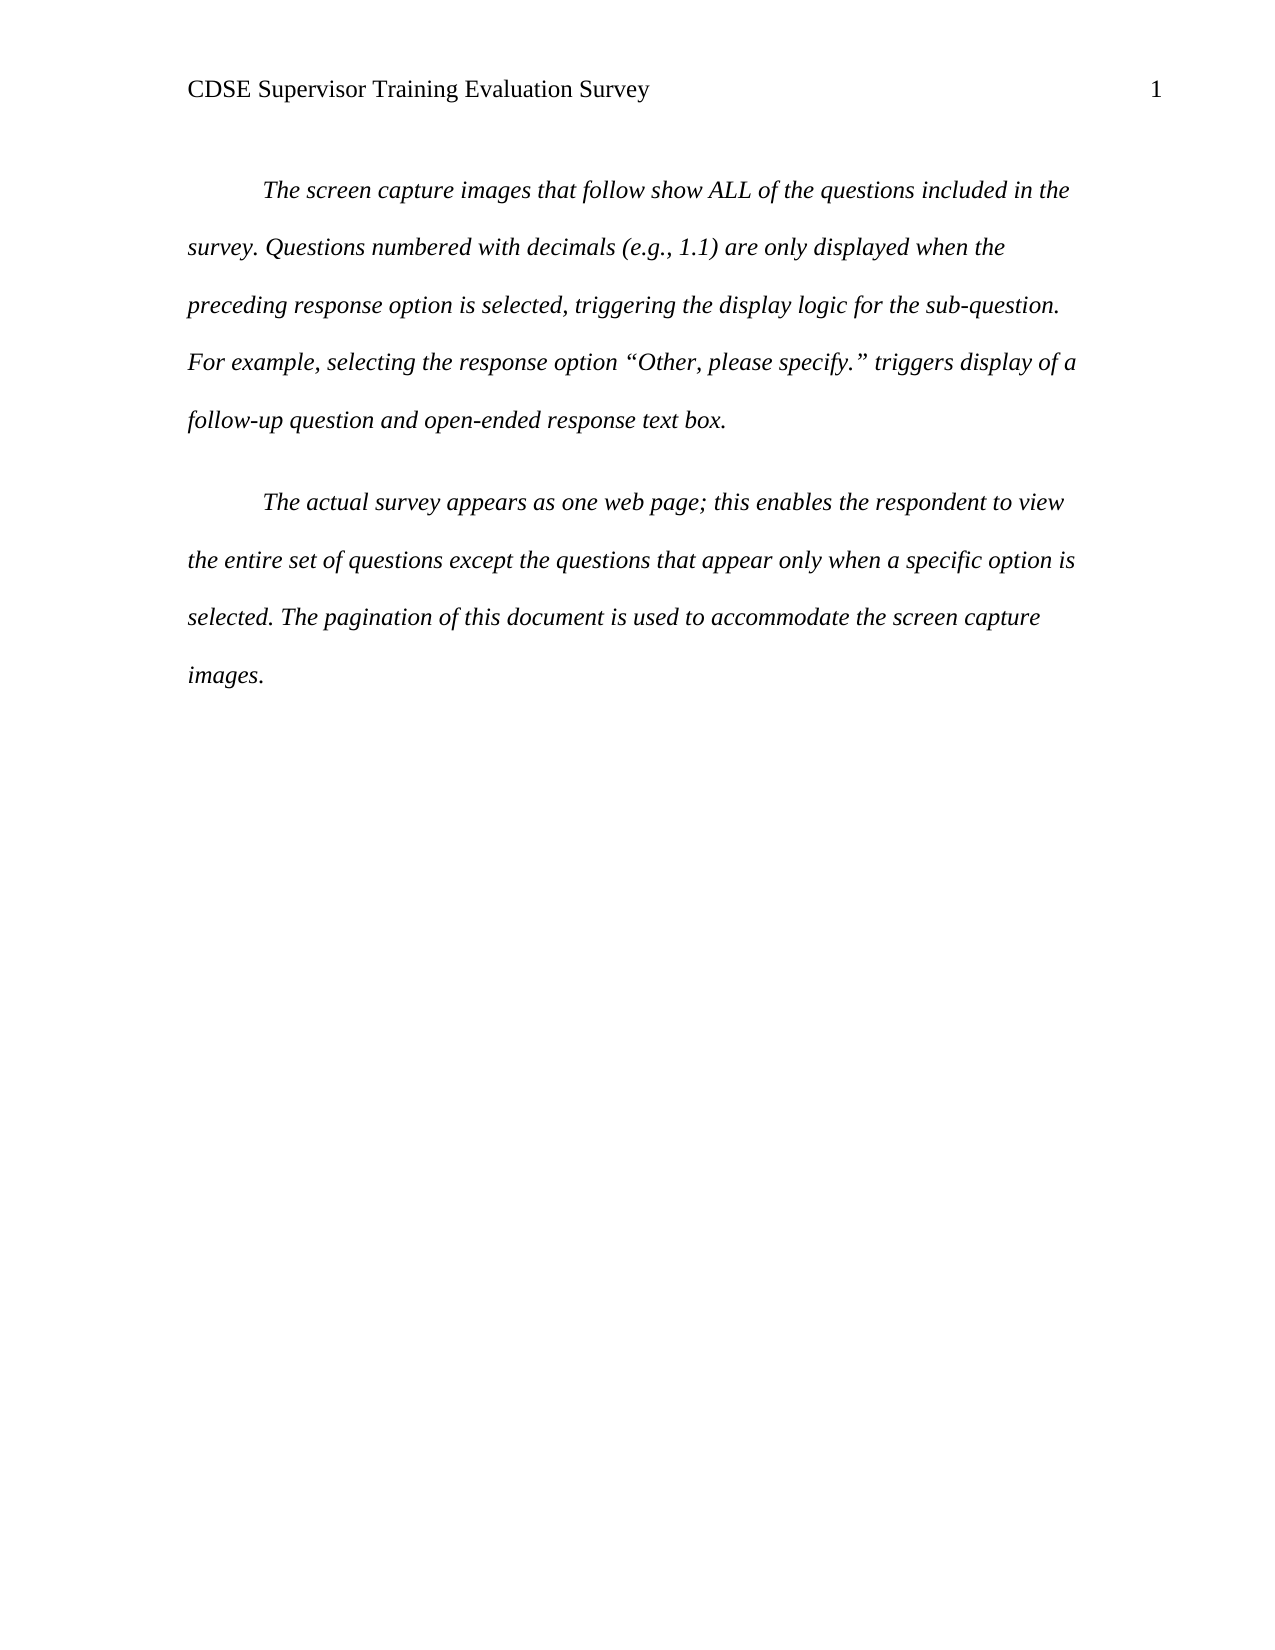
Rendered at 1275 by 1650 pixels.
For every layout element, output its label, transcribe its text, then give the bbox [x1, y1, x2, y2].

text The actual survey appears as one web page; this enables the respondent to view the entire set of questions except the questions that appear only when a specific option is selected. The pagination of this document is used to accommodate the screen capture images. [187, 487, 1087, 689]
text The screen capture images that follow show ALL of the questions included in the survey. Questions numbered with decimals (e.g., 1.1) are only displayed when the preceding response option is selected, triggering the display logic for the sub-question. For example, selecting the response option “Other, please specify.” triggers display of a follow-up question and open-ended response text box. [187, 175, 1087, 434]
